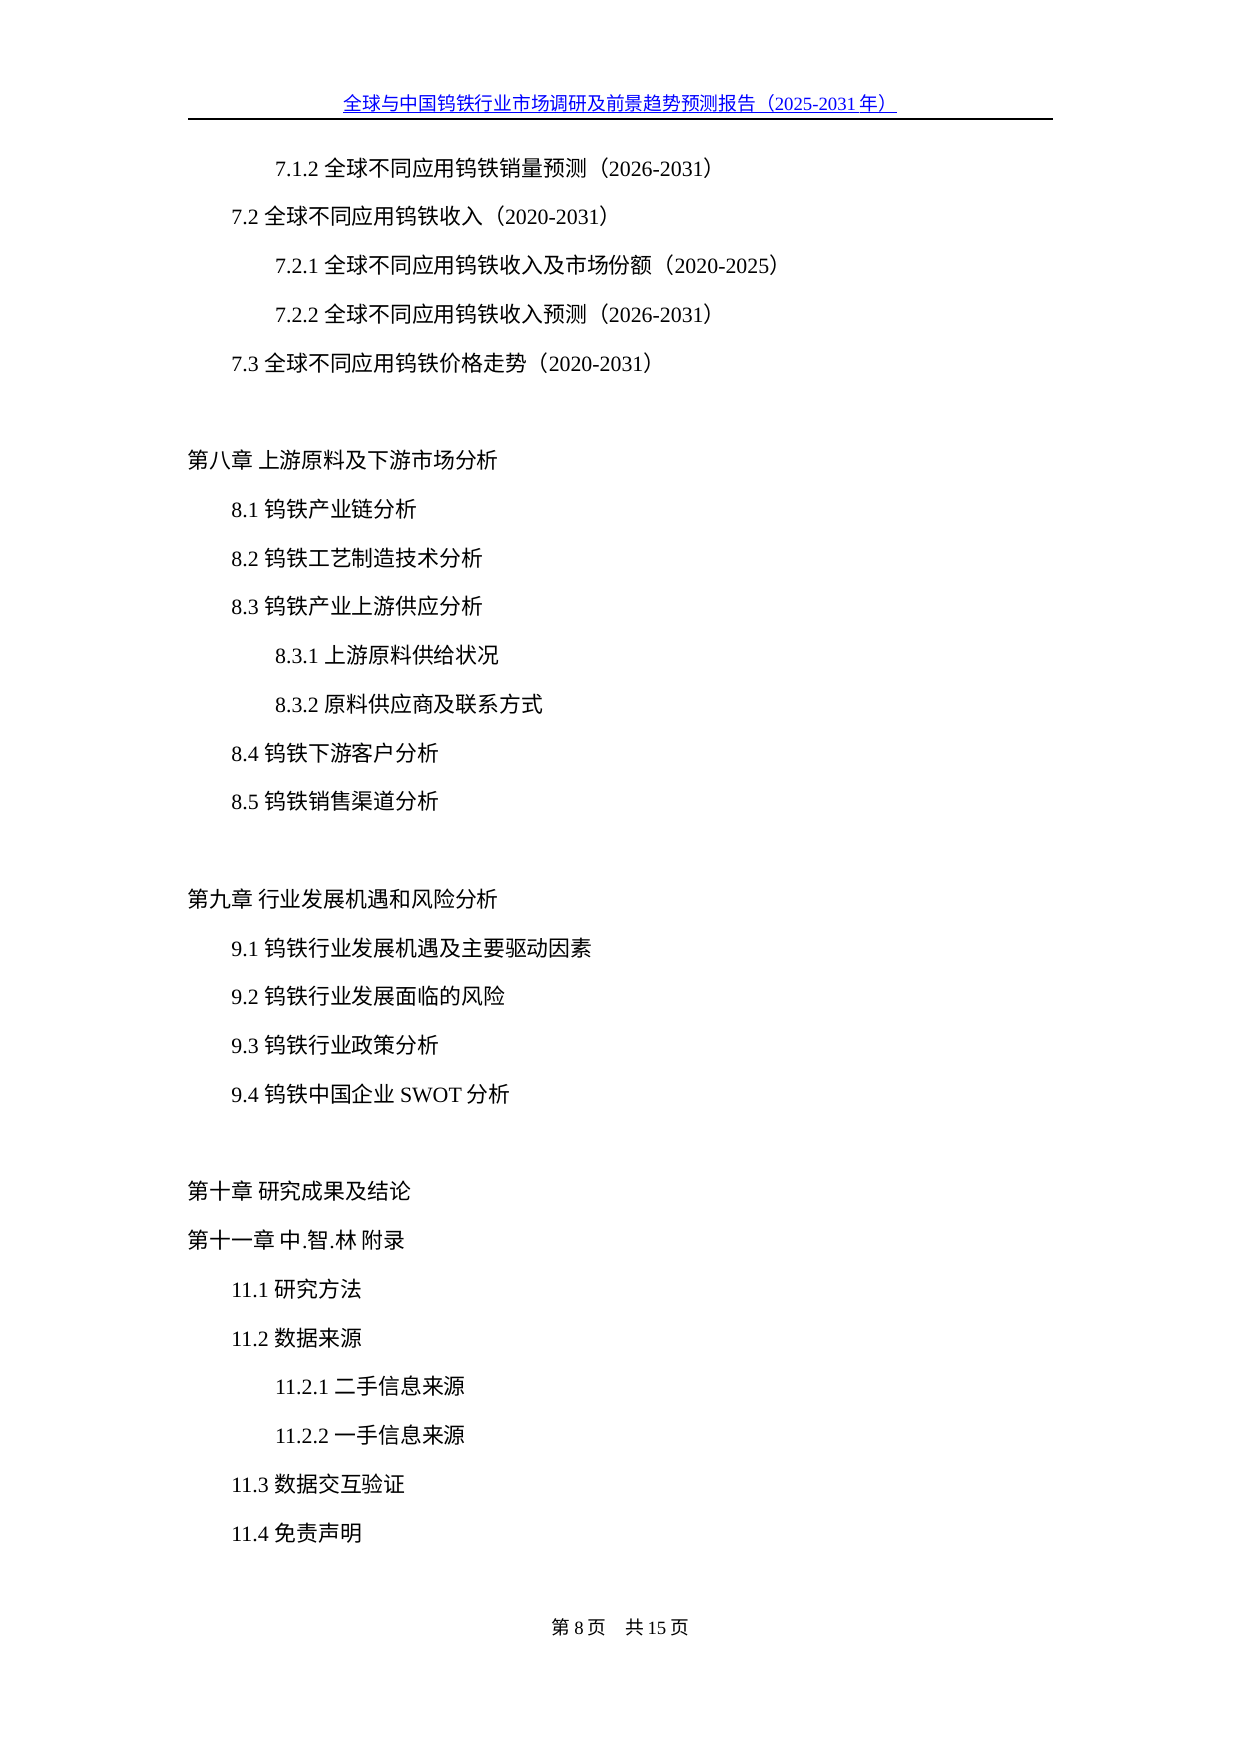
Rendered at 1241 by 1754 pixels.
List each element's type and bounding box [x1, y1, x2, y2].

text [187, 150, 1053, 1548]
